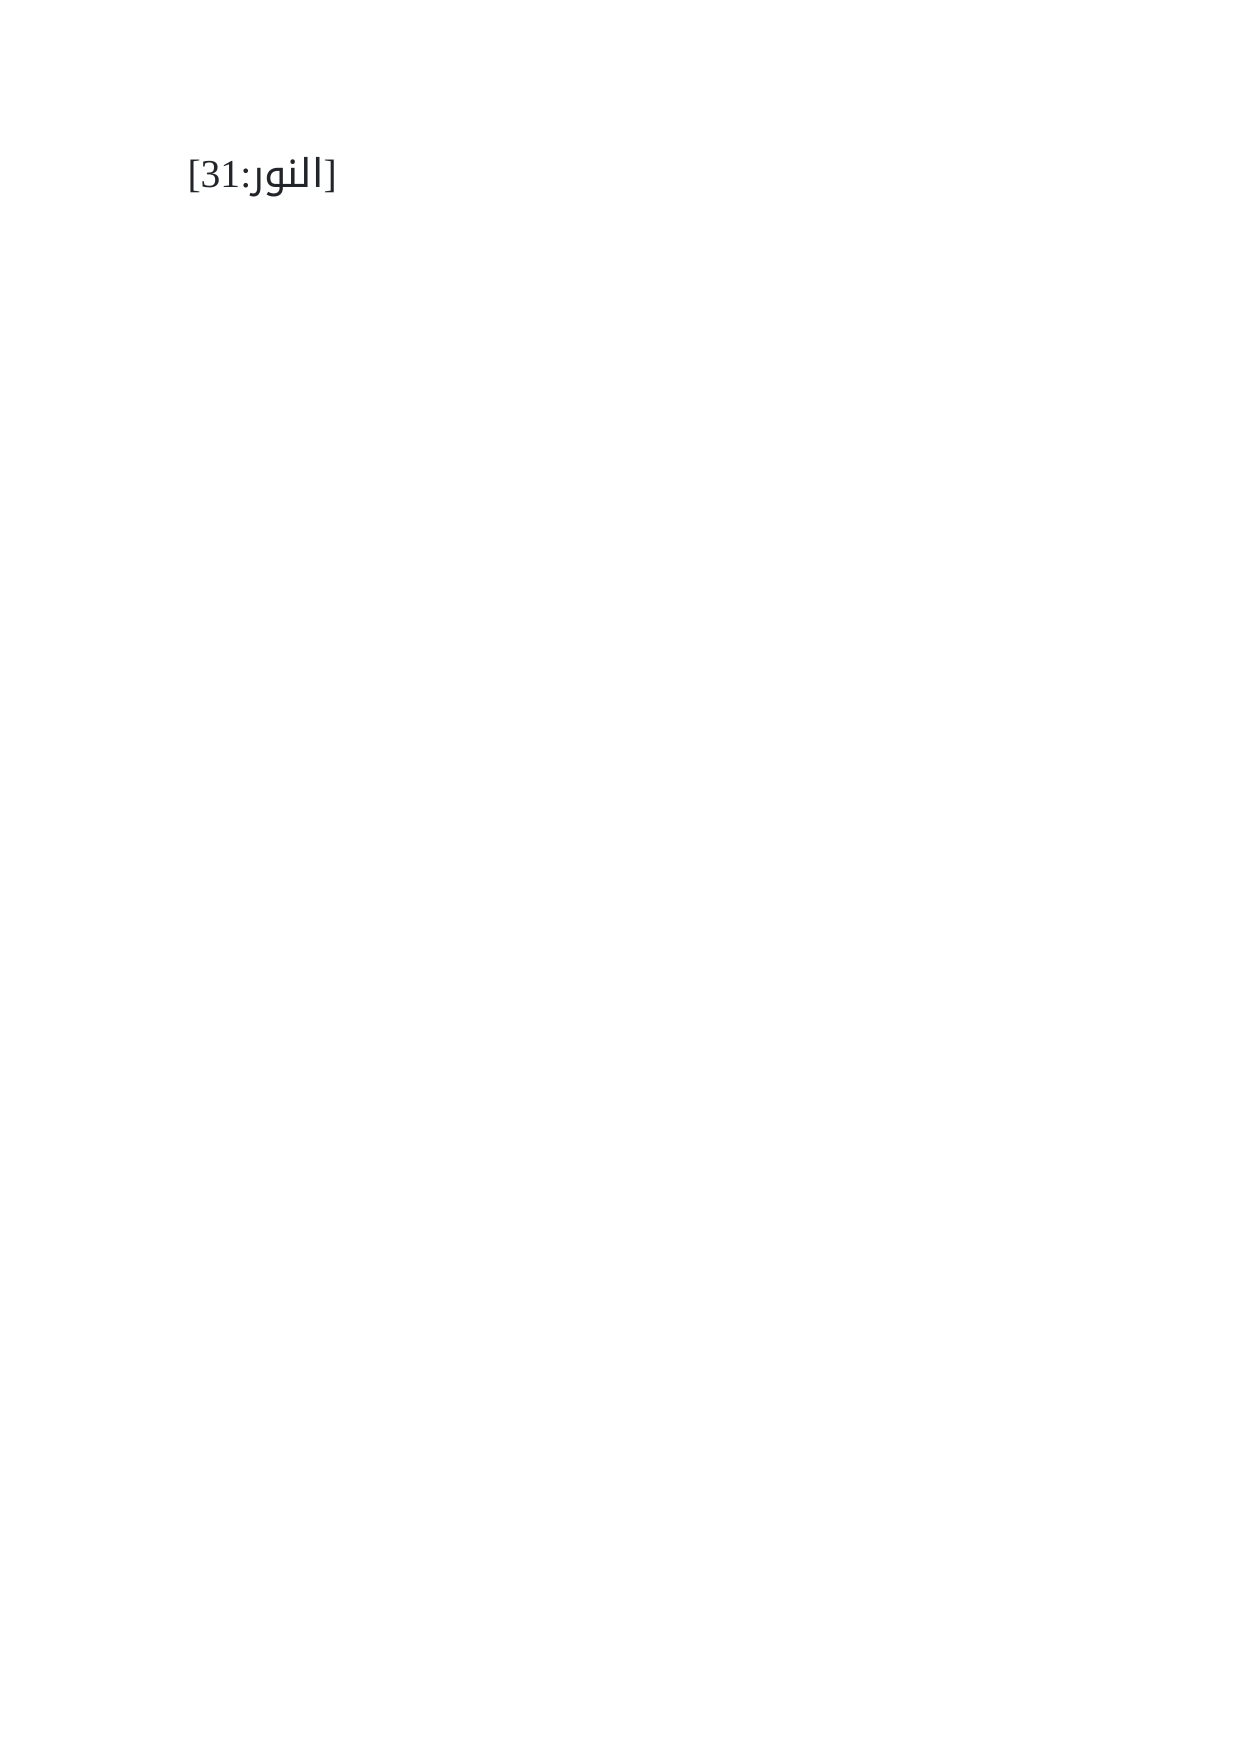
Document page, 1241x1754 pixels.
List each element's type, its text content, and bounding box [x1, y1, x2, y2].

text [النور:31] [187, 150, 1053, 196]
